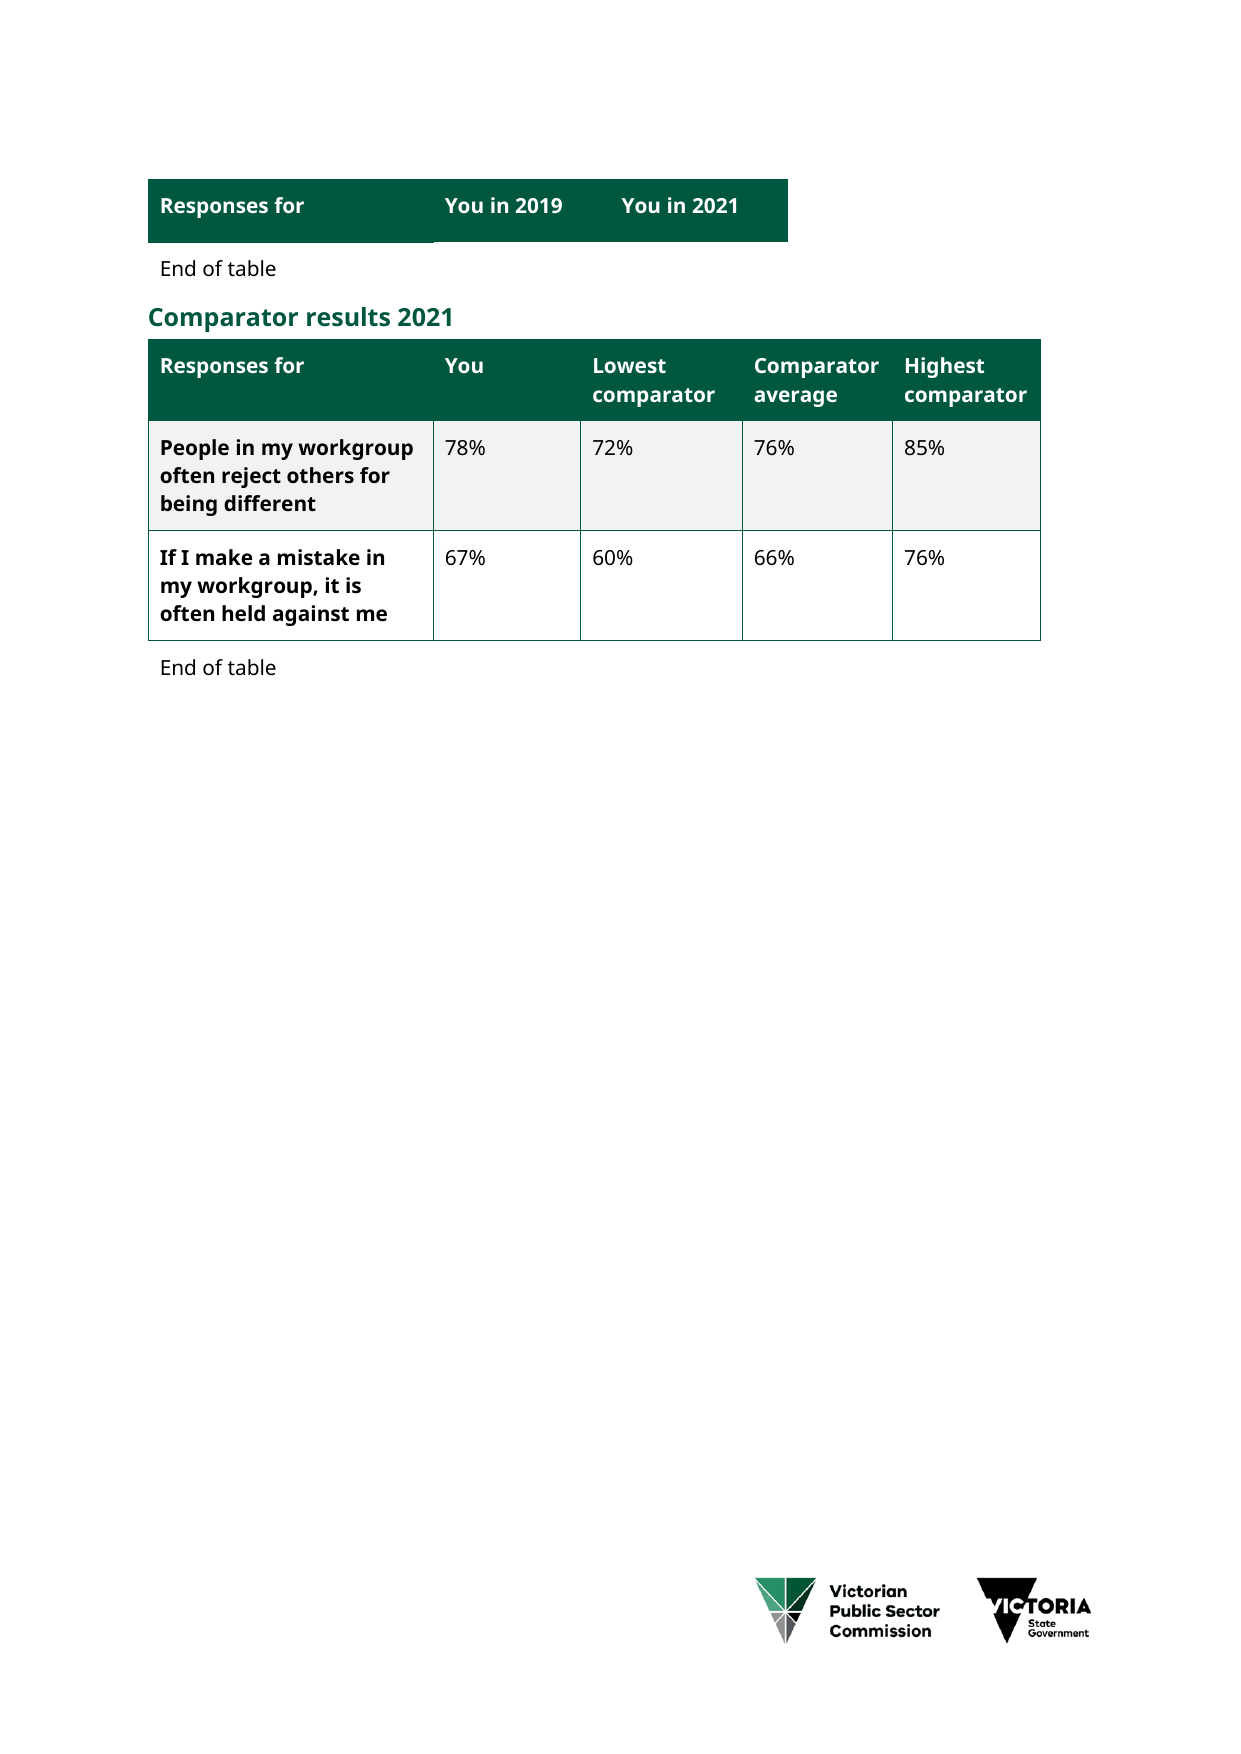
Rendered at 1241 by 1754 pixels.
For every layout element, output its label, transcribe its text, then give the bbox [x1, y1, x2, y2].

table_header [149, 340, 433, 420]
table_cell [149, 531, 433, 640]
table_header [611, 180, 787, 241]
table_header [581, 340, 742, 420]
subtitle Comparator results 2021 [148, 299, 1092, 333]
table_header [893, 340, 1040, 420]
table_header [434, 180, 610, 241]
picture [754, 1577, 1093, 1645]
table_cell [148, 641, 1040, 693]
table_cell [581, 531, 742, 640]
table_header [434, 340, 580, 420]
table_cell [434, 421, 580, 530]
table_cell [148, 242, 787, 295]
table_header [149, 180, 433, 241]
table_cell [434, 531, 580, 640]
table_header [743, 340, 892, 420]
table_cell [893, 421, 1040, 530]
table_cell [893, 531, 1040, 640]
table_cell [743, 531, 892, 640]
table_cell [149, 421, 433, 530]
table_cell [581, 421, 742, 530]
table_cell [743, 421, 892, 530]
